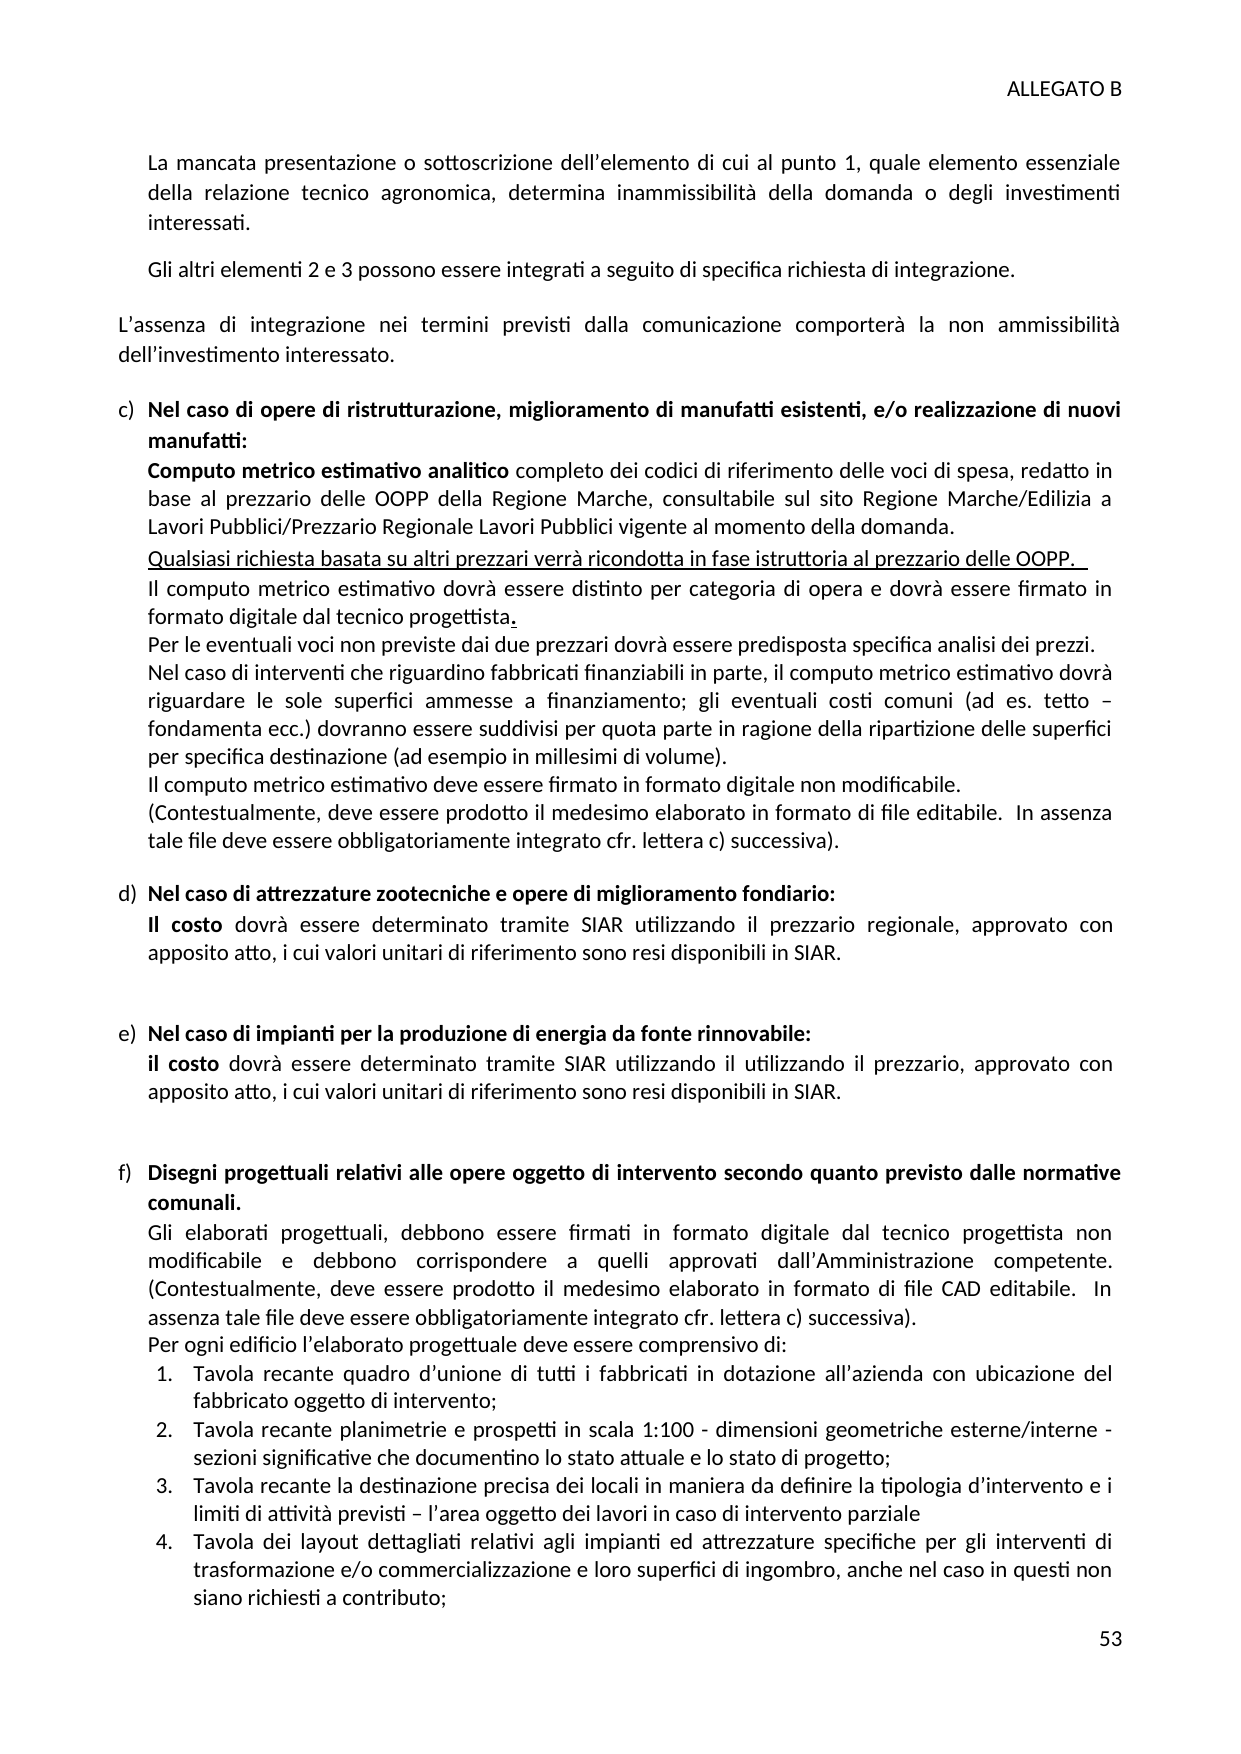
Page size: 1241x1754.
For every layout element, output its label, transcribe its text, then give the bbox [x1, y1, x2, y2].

text Per le eventuali voci non previste dai due prezzari dovrà essere predisposta specifica analisi dei prezzi. [148, 630, 1114, 658]
text (Contestualmente, deve essere prodotto il medesimo elaborato in formato di file editabile. In assenza tale file deve essere obbligatoriamente integrato cfr. lettera c) successiva). [148, 798, 1114, 854]
list Nel caso di attrezzature zootecniche e opere di miglioramento fondiario: [118, 879, 1122, 908]
text il costo dovrà essere determinato tramite SIAR utilizzando il utilizzando il prezzario, approvato con apposito atto, i cui valori unitari di riferimento sono resi disponibili in SIAR. [148, 1049, 1114, 1105]
list Tavola dei layout dettagliati relativi agli impianti ed attrezzature specifiche per gli interventi di trasformazione e/o commercializzazione e loro superfici di ingombro, anche nel caso in questi non siano richiesti a contributo; [156, 1527, 1114, 1611]
text Computo metrico estimativo analitico completo dei codici di riferimento delle voci di spesa, redatto in base al prezzario delle OOPP della Regione Marche, consultabile sul sito Regione Marche/Edilizia a Lavori Pubblici/Prezzario Regionale Lavori Pubblici vigente al momento della domanda. [148, 456, 1114, 540]
text La mancata presentazione o sottoscrizione dell’elemento di cui al punto 1, quale elemento essenziale della relazione tecnico agronomica, determina inammissibilità della domanda o degli investimenti interessati. [148, 148, 1122, 236]
text Nel caso di interventi che riguardino fabbricati finanziabili in parte, il computo metrico estimativo dovrà riguardare le sole superfici ammesse a finanziamento; gli eventuali costi comuni (ad es. tetto – fondamenta ecc.) dovranno essere suddivisi per quota parte in ragione della ripartizione delle superfici per specifica destinazione (ad esempio in millesimi di volume). [148, 658, 1114, 771]
list Nel caso di impianti per la produzione di energia da fonte rinnovabile: [118, 1019, 1122, 1047]
text Il costo dovrà essere determinato tramite SIAR utilizzando il prezzario regionale, approvato con apposito atto, i cui valori unitari di riferimento sono resi disponibili in SIAR. [148, 910, 1114, 966]
text L’assenza di integrazione nei termini previsti dalla comunicazione comporterà la non ammissibilità dell’investimento interessato. [118, 310, 1122, 368]
text Gli altri elementi 2 e 3 possono essere integrati a seguito di specifica richiesta di integrazione. [148, 255, 1122, 283]
list Tavola recante planimetrie e prospetti in scala 1:100 - dimensioni geometriche esterne/interne - sezioni significative che documentino lo stato attuale e lo stato di progetto; [156, 1415, 1114, 1471]
list Nel caso di opere di ristrutturazione, miglioramento di manufatti esistenti, e/o realizzazione di nuovi manufatti: [118, 396, 1122, 454]
text Per ogni edificio l’elaborato progettuale deve essere comprensivo di: [148, 1331, 1114, 1359]
list Disegni progettuali relativi alle opere oggetto di intervento secondo quanto previsto dalle normative comunali. [118, 1158, 1122, 1216]
list Tavola recante la destinazione precisa dei locali in maniera da definire la tipologia d’intervento e i limiti di attività previsti – l’area oggetto dei lavori in caso di intervento parziale [156, 1471, 1114, 1527]
text Il computo metrico estimativo deve essere firmato in formato digitale non modificabile. [148, 771, 1114, 798]
text Gli elaborati progettuali, debbono essere firmati in formato digitale dal tecnico progettista non modificabile e debbono corrispondere a quelli approvati dall’Amministrazione competente. (Contestualmente, deve essere prodotto il medesimo elaborato in formato di file CAD editabile. In assenza tale file deve essere obbligatoriamente integrato cfr. lettera c) successiva). [148, 1218, 1114, 1331]
text Il computo metrico estimativo dovrà essere distinto per categoria di opera e dovrà essere firmato in formato digitale dal tecnico progettista. [148, 574, 1114, 630]
list Tavola recante quadro d’unione di tutti i fabbricati in dotazione all’azienda con ubicazione del fabbricato oggetto di intervento; [156, 1359, 1114, 1415]
list Qualsiasi richiesta basata su altri prezzari verrà ricondotta in fase istruttoria al prezzario delle OOPP. [148, 544, 1122, 572]
